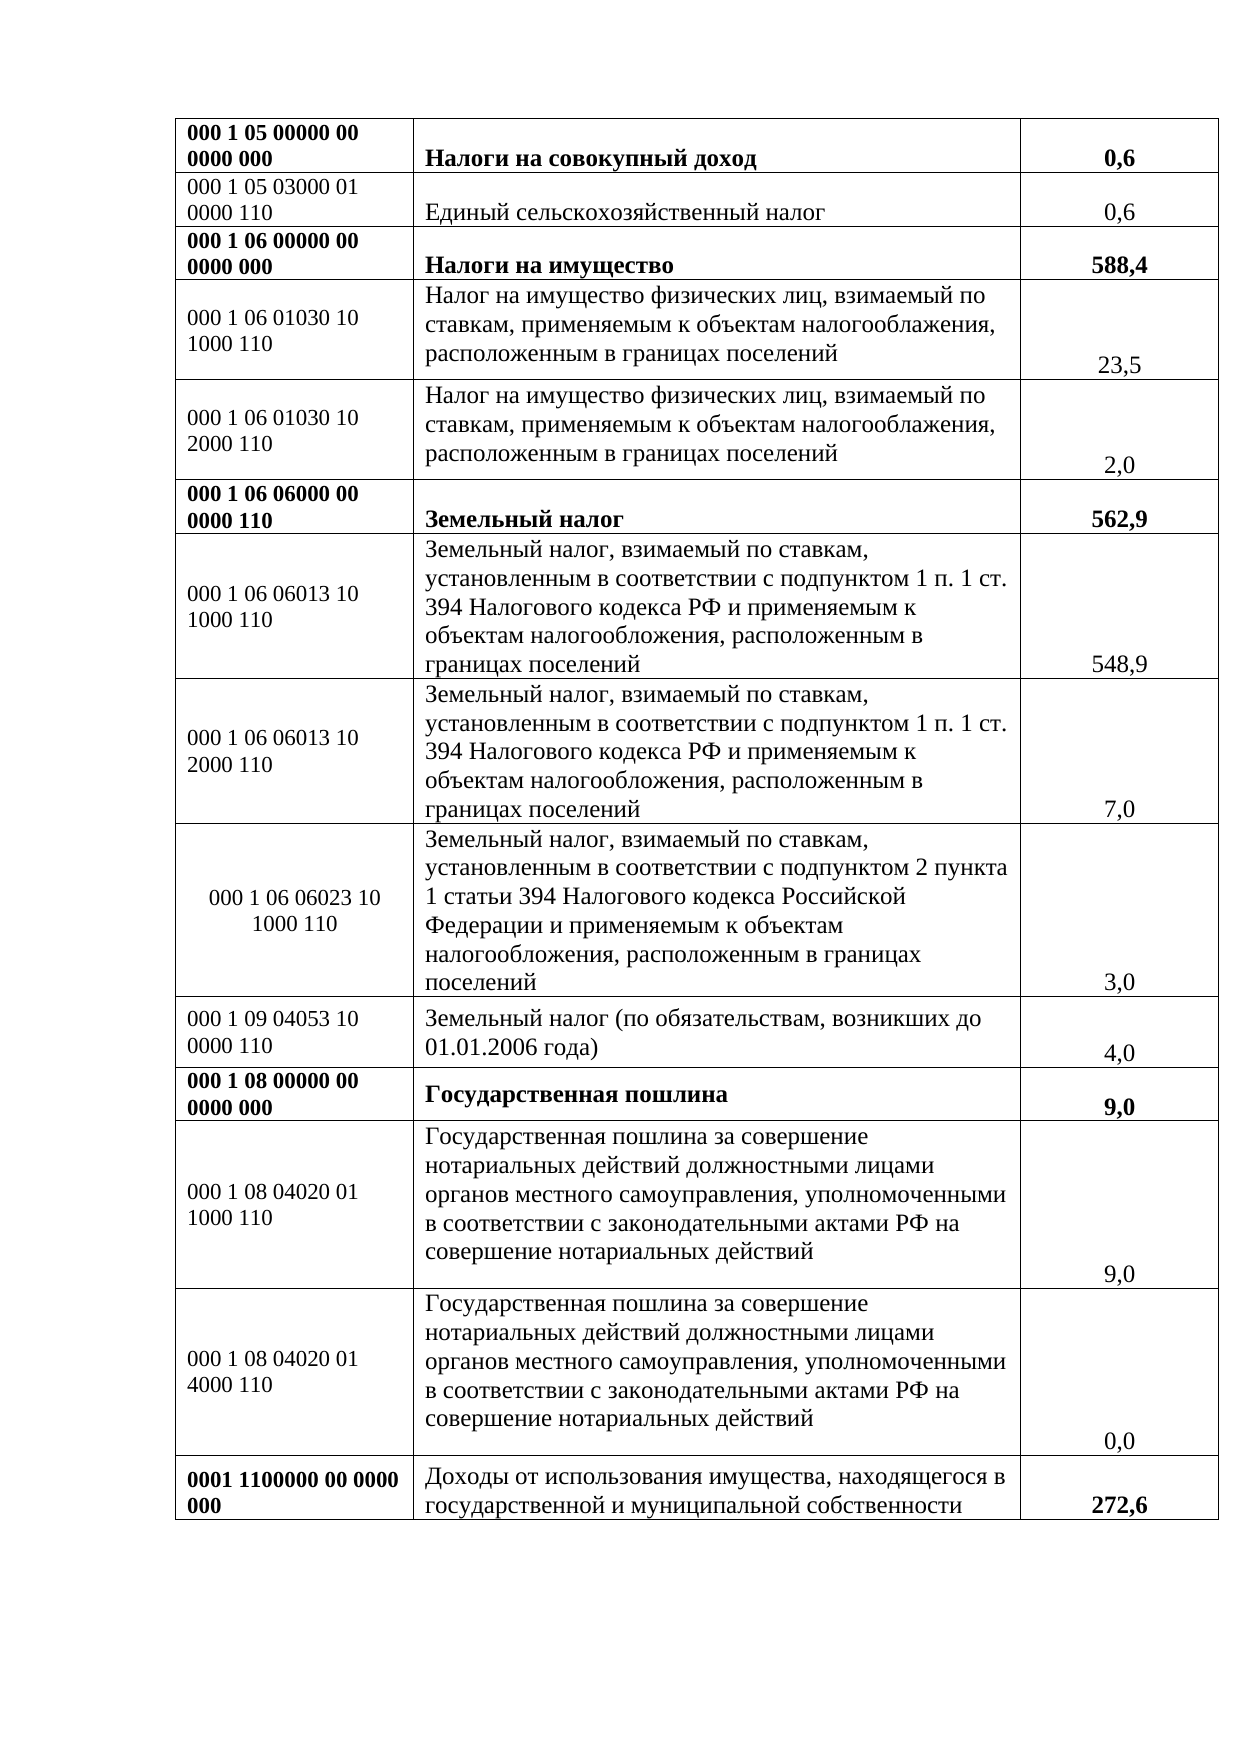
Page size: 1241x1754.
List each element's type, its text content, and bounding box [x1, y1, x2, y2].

table_cell 23,5 [1021, 280, 1218, 379]
table_cell 0,6 [1021, 173, 1218, 226]
table_cell 9,0 [1021, 1121, 1218, 1287]
table_cell 7,0 [1021, 679, 1218, 823]
table_cell Земельный налог, взимаемый по ставкам, установленным в соответствии с подпунктом 1 п. 1 ст. 394 Налогового кодекса РФ и применяемым к объектам налогообложения, расположенным в границах поселений [414, 679, 1020, 823]
table_cell Налог на имущество физических лиц, взимаемый по ставкам, применяемым к объектам налогооблажения, расположенным в границах поселений [414, 280, 1020, 379]
table_cell 9,0 [1021, 1068, 1218, 1120]
table_cell Налоги на имущество [414, 227, 1020, 279]
table_cell 272,6 [1021, 1456, 1218, 1519]
table_cell 000 1 08 04020 01 4000 110 [176, 1289, 413, 1455]
table_cell 000 1 06 01030 10 1000 110 [176, 280, 413, 379]
table_cell 588,4 [1021, 227, 1218, 279]
table_cell Земельный налог (по обязательствам, возникших до 01.01.2006 года) [414, 997, 1020, 1067]
table_cell 0001 1100000 00 0000 000 [176, 1456, 413, 1519]
table_cell 0,0 [1021, 1289, 1218, 1455]
table_cell Доходы от использования имущества, находящегося в государственной и муниципальной собственности [414, 1456, 1020, 1519]
table_cell 000 1 06 06023 10 1000 110 [176, 824, 413, 996]
table_cell 0,6 [1021, 119, 1218, 172]
table_cell 000 1 06 00000 00 0000 000 [176, 227, 413, 279]
table_cell Земельный налог, взимаемый по ставкам, установленным в соответствии с подпунктом 2 пункта 1 статьи 394 Налогового кодекса Российской Федерации и применяемым к объектам налогообложения, расположенным в границах поселений [414, 824, 1020, 996]
table_cell Налог на имущество физических лиц, взимаемый по ставкам, применяемым к объектам налогооблажения, расположенным в границах поселений [414, 380, 1020, 479]
table_cell Налоги на совокупный доход [414, 119, 1020, 172]
table_cell 2,0 [1021, 380, 1218, 479]
table_cell 000 1 05 03000 01 0000 110 [176, 173, 413, 226]
table_cell Государственная пошлина [414, 1068, 1020, 1120]
table_cell 000 1 06 06013 10 2000 110 [176, 679, 413, 823]
table_cell Единый сельскохозяйственный налог [414, 173, 1020, 226]
table_cell Земельный налог [414, 480, 1020, 533]
table_cell 548,9 [1021, 534, 1218, 678]
table_cell 000 1 06 01030 10 2000 110 [176, 380, 413, 479]
table_cell 3,0 [1021, 824, 1218, 996]
table_cell 000 1 06 06013 10 1000 110 [176, 534, 413, 678]
table_cell 000 1 08 04020 01 1000 110 [176, 1121, 413, 1287]
table_cell Государственная пошлина за совершение нотариальных действий должностными лицами органов местного самоуправления, уполномоченными в соответствии с законодательными актами РФ на совершение нотариальных действий [414, 1121, 1020, 1287]
table_cell Государственная пошлина за совершение нотариальных действий должностными лицами органов местного самоуправления, уполномоченными в соответствии с законодательными актами РФ на совершение нотариальных действий [414, 1289, 1020, 1455]
table_cell 000 1 05 00000 00 0000 000 [176, 119, 413, 172]
table_cell 000 1 06 06000 00 0000 110 [176, 480, 413, 533]
table_cell 4,0 [1021, 997, 1218, 1067]
table_cell 562,9 [1021, 480, 1218, 533]
table_cell Земельный налог, взимаемый по ставкам, установленным в соответствии с подпунктом 1 п. 1 ст. 394 Налогового кодекса РФ и применяемым к объектам налогообложения, расположенным в границах поселений [414, 534, 1020, 678]
table_cell 000 1 09 04053 10 0000 110 [176, 997, 413, 1067]
table_cell 000 1 08 00000 00 0000 000 [176, 1068, 413, 1120]
